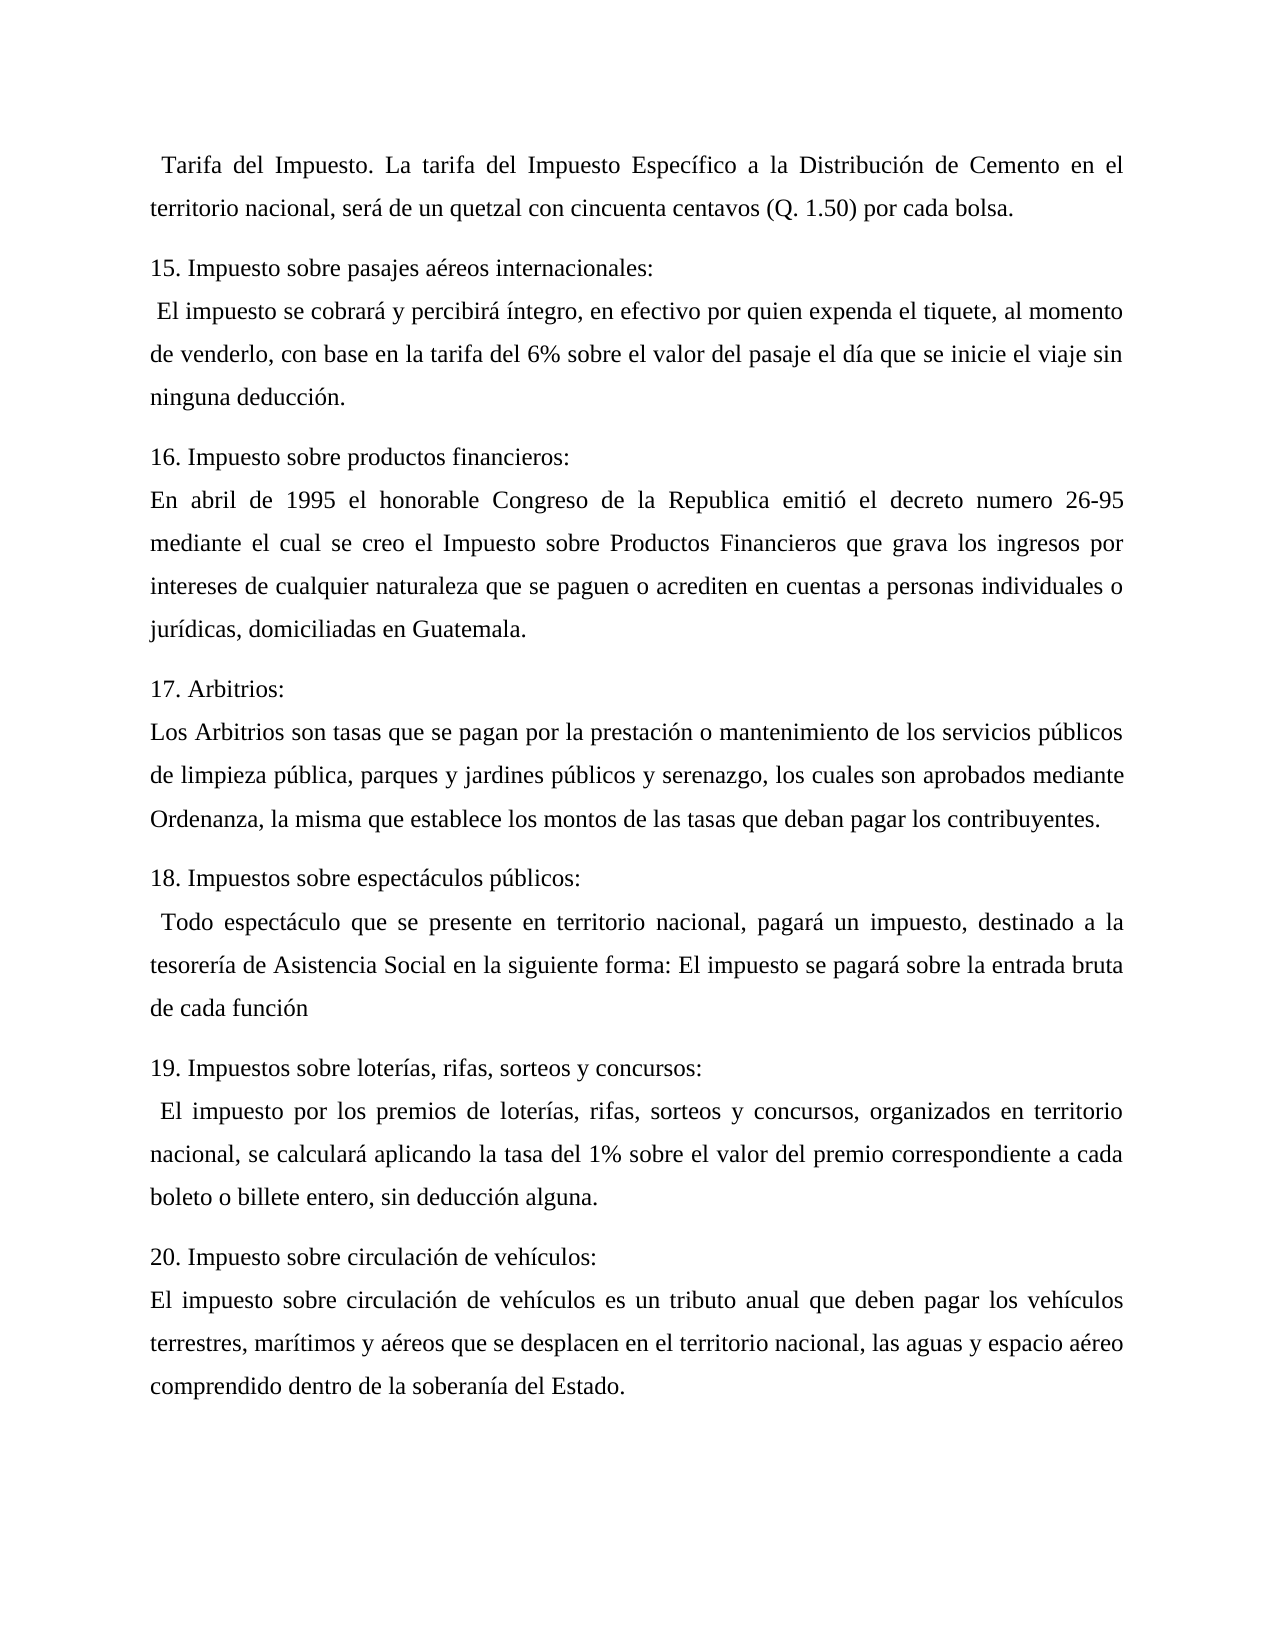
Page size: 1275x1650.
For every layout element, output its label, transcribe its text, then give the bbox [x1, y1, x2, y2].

text Los Arbitrios son tasas que se pagan por la prestación o mantenimiento de los servicios públicos de limpieza pública, parques y jardines públicos y serenazgo, los cuales son aprobados mediante Ordenanza, la misma que establece los montos de las tasas que deban pagar los contribuyentes. [150, 717, 1125, 832]
list Impuesto sobre productos financieros: [150, 442, 1125, 471]
text El impuesto se cobrará y percibirá íntegro, en efectivo por quien expenda el tiquete, al momento de venderlo, con base en la tarifa del 6% sobre el valor del pasaje el día que se inicie el viaje sin ninguna deducción. [150, 296, 1125, 411]
text El impuesto sobre circulación de vehículos es un tributo anual que deben pagar los vehículos terrestres, marítimos y aéreos que se desplacen en el territorio nacional, las aguas y espacio aéreo comprendido dentro de la soberanía del Estado. [150, 1285, 1125, 1400]
list Impuestos sobre espectáculos públicos: [150, 863, 1125, 892]
text En abril de 1995 el honorable Congreso de la Republica emitió el decreto numero 26-95 mediante el cual se creo el Impuesto sobre Productos Financieros que grava los ingresos por intereses de cualquier naturaleza que se paguen o acrediten en cuentas a personas individuales o jurídicas, domiciliadas en Guatemala. [150, 485, 1125, 643]
text Todo espectáculo que se presente en territorio nacional, pagará un impuesto, destinado a la tesorería de Asistencia Social en la siguiente forma: El impuesto se pagará sobre la entrada bruta de cada función [150, 907, 1125, 1022]
list Impuesto sobre circulación de vehículos: [150, 1242, 1125, 1271]
text Tarifa del Impuesto. La tarifa del Impuesto Específico a la Distribución de Cemento en el territorio nacional, será de un quetzal con cincuenta centavos (Q. 1.50) por cada bolsa. [150, 150, 1125, 222]
list Impuestos sobre loterías, rifas, sorteos y concursos: [150, 1053, 1125, 1081]
text El impuesto por los premios de loterías, rifas, sorteos y concursos, organizados en territorio nacional, se calculará aplicando la tasa del 1% sobre el valor del premio correspondiente a cada boleto o billete entero, sin deducción alguna. [150, 1096, 1125, 1211]
list Arbitrios: [150, 674, 1125, 703]
list Impuesto sobre pasajes aéreos internacionales: [150, 253, 1125, 282]
